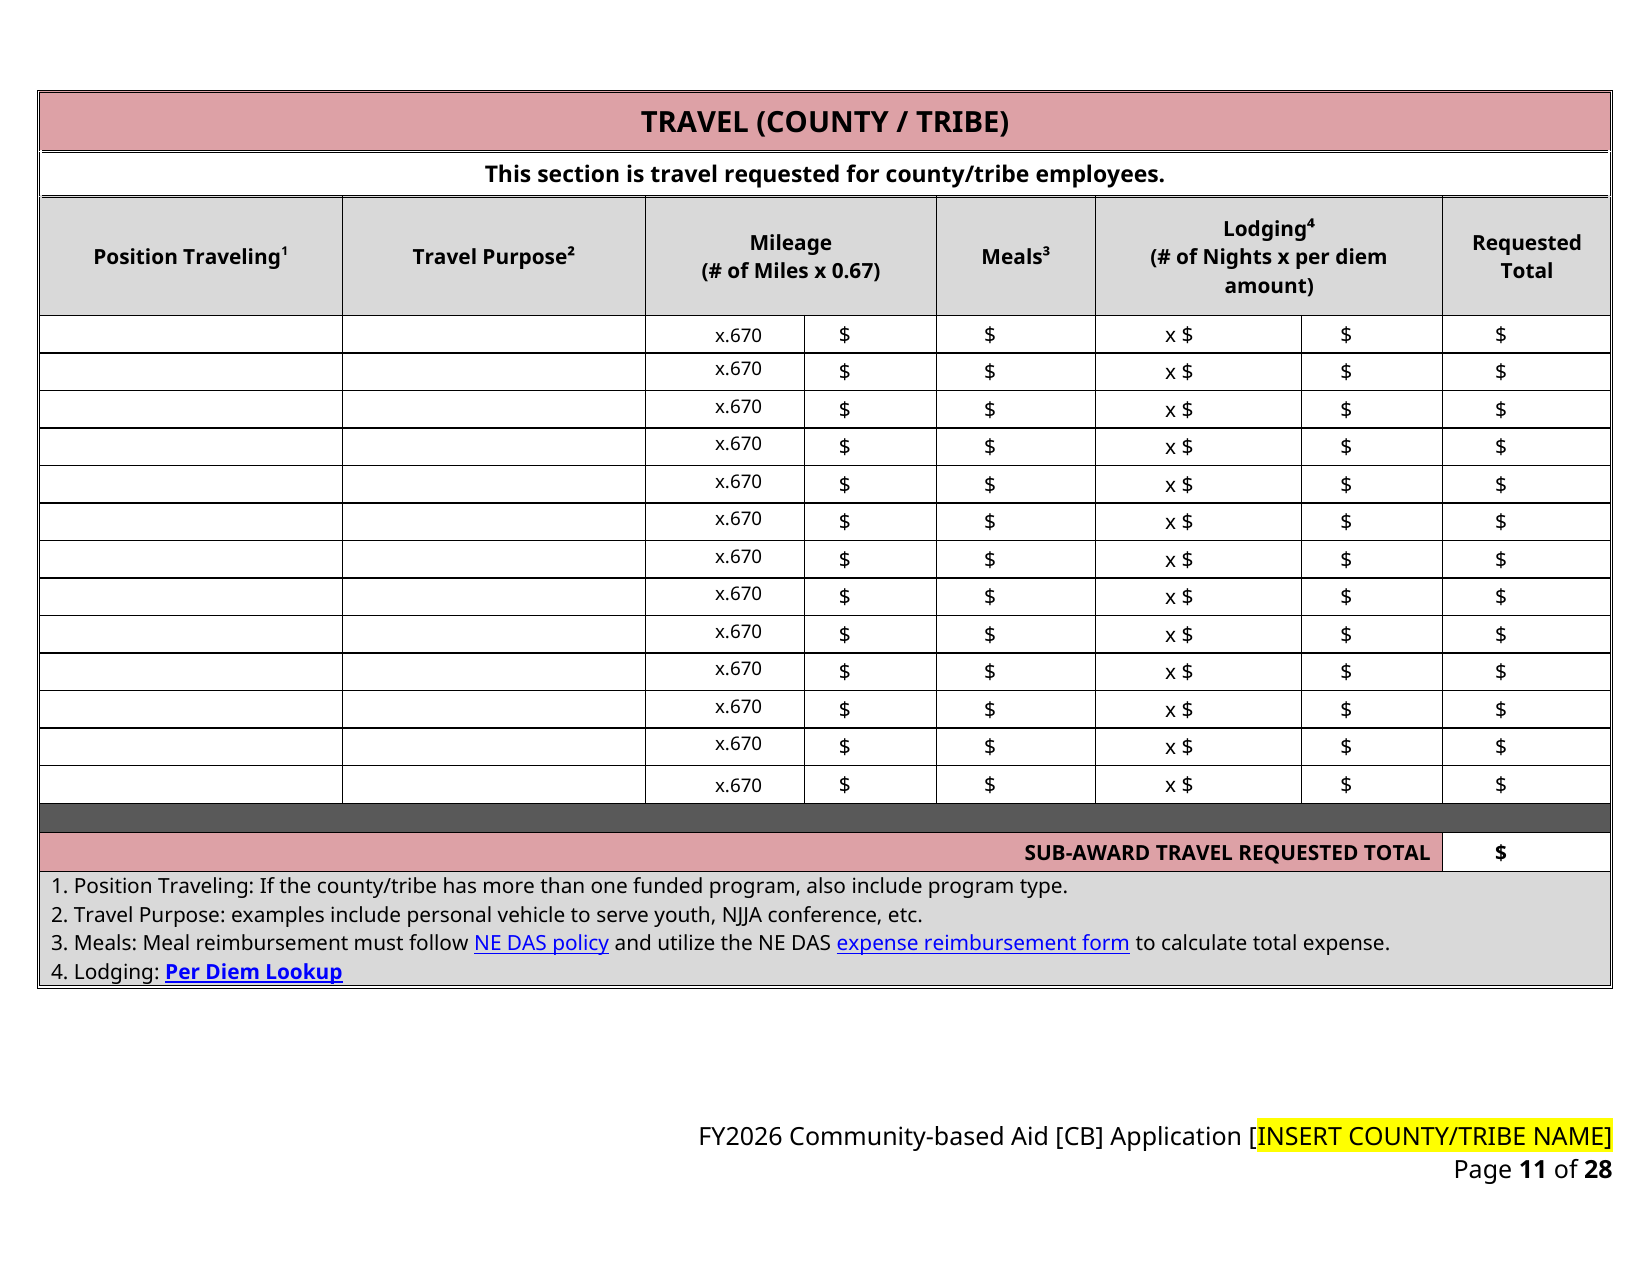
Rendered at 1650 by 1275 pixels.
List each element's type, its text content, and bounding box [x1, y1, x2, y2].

table_cell $ [1443, 354, 1610, 390]
table_cell [343, 766, 645, 802]
table_cell $ [1443, 579, 1610, 615]
table_cell $ [1443, 654, 1610, 690]
table_cell [40, 316, 342, 352]
table_cell x.670 [646, 316, 804, 352]
table_cell [40, 766, 342, 802]
table_cell $ [1443, 429, 1610, 465]
table_cell $ [1443, 391, 1610, 427]
table_cell $ [1302, 766, 1442, 802]
table_cell x $ [1096, 541, 1301, 577]
table_cell x.670 [646, 466, 804, 502]
table_cell x $ [1096, 354, 1301, 390]
table_cell [343, 579, 645, 615]
table_cell [40, 391, 342, 427]
table_cell [343, 654, 645, 690]
table_cell $ [1443, 466, 1610, 502]
table_cell $ [1302, 691, 1442, 727]
table_cell [343, 466, 645, 502]
table_cell x $ [1096, 766, 1301, 802]
table_cell This section is travel requested for county/tribe employees. [39, 150, 1611, 195]
table_cell $ [805, 691, 936, 727]
table_cell [343, 429, 645, 465]
table_cell [343, 504, 645, 540]
table_cell $ [805, 729, 936, 765]
table_cell [343, 691, 645, 727]
table_cell $ [937, 354, 1095, 390]
table_cell Meals³ [937, 198, 1095, 315]
table_cell x.670 [646, 429, 804, 465]
table_cell x $ [1096, 429, 1301, 465]
table_cell [40, 354, 342, 390]
table_cell $ [805, 579, 936, 615]
table_cell $ [805, 466, 936, 502]
table_cell [40, 429, 342, 465]
table_cell $ [1302, 316, 1442, 352]
table_cell $ [937, 316, 1095, 352]
table_cell $ [1302, 579, 1442, 615]
table_cell x $ [1096, 504, 1301, 540]
table_cell x $ [1096, 729, 1301, 765]
table_cell $ [805, 654, 936, 690]
table_cell x $ [1096, 466, 1301, 502]
table_cell x $ [1096, 391, 1301, 427]
table_cell $ [1443, 833, 1610, 871]
table_cell $ [937, 579, 1095, 615]
table_cell x.670 [646, 729, 804, 765]
table_cell $ [1302, 729, 1442, 765]
table_cell $ [805, 541, 936, 577]
table_cell $ [1302, 429, 1442, 465]
table_cell Requested Total [1443, 195, 1611, 315]
table_cell [343, 616, 645, 652]
table_cell Lodging⁴ (# of Nights x per diem amount) [1096, 198, 1442, 315]
table_cell $ [1302, 504, 1442, 540]
table_cell x.670 [646, 691, 804, 727]
table_cell [40, 691, 342, 727]
table_cell $ [1302, 466, 1442, 502]
table_cell $ [805, 504, 936, 540]
table_cell x.670 [646, 354, 804, 390]
table_cell $ [1443, 504, 1610, 540]
table_cell $ [805, 616, 936, 652]
table_cell $ [937, 466, 1095, 502]
table_header TRAVEL (COUNTY / TRIBE) [40, 93, 1610, 150]
table_cell x $ [1096, 316, 1301, 352]
table_cell x $ [1096, 691, 1301, 727]
table_cell $ [805, 316, 936, 352]
table_cell [343, 316, 645, 352]
table_cell $ [1302, 541, 1442, 577]
table_cell $ [937, 729, 1095, 765]
table_cell x $ [1096, 616, 1301, 652]
table_cell [343, 729, 645, 765]
table_cell $ [937, 541, 1095, 577]
table_cell $ [937, 391, 1095, 427]
table_cell [40, 804, 1610, 832]
table_cell [343, 391, 645, 427]
table_cell Travel Purpose² [343, 198, 645, 315]
table_cell Mileage (# of Miles x 0.67) [646, 198, 936, 315]
table_cell x.670 [646, 541, 804, 577]
table_cell $ [1302, 391, 1442, 427]
table_cell x.670 [646, 579, 804, 615]
table_cell $ [1443, 729, 1610, 765]
table_cell x.670 [646, 391, 804, 427]
table_cell x.670 [646, 616, 804, 652]
table_cell x.670 [646, 654, 804, 690]
table_cell [40, 466, 342, 502]
table_cell [40, 616, 342, 652]
table_cell $ [805, 766, 936, 802]
table_cell $ [1443, 616, 1610, 652]
table_cell $ [1443, 766, 1610, 802]
table_cell $ [937, 654, 1095, 690]
table_cell 1. Position Traveling: If the county/tribe has more than one funded program, also include program type. 2. Travel Purpose: examples include personal vehicle to serve youth, NJJA conference, etc. 3. Meals: Meal reimbursement must follow NE DAS policy and utilize the NE DAS expense reimbursement form to calculate total expense. 4. Lodging: Per Diem Lookup [40, 872, 1610, 985]
table_cell $ [937, 429, 1095, 465]
table_cell $ [1302, 354, 1442, 390]
table_cell $ [937, 504, 1095, 540]
table_cell Position Traveling1 [39, 195, 342, 315]
table_cell $ [937, 616, 1095, 652]
table_cell SUB-AWARD TRAVEL REQUESTED TOTAL [40, 833, 1442, 871]
table_cell x $ [1096, 579, 1301, 615]
table_cell $ [805, 429, 936, 465]
table_cell $ [805, 354, 936, 390]
table_cell [343, 541, 645, 577]
table_cell $ [1443, 541, 1610, 577]
table_cell [40, 541, 342, 577]
table_cell x $ [1096, 654, 1301, 690]
table_cell [40, 579, 342, 615]
table_cell $ [937, 691, 1095, 727]
table_cell $ [805, 391, 936, 427]
table_cell $ [1302, 616, 1442, 652]
table_cell [40, 504, 342, 540]
table_cell [40, 654, 342, 690]
table_cell $ [1443, 691, 1610, 727]
table_cell [40, 729, 342, 765]
table_cell x.670 [646, 504, 804, 540]
table_cell x.670 [646, 766, 804, 802]
table_cell $ [937, 766, 1095, 802]
table_cell [343, 354, 645, 390]
table_cell $ [1443, 316, 1610, 352]
table_cell $ [1302, 654, 1442, 690]
